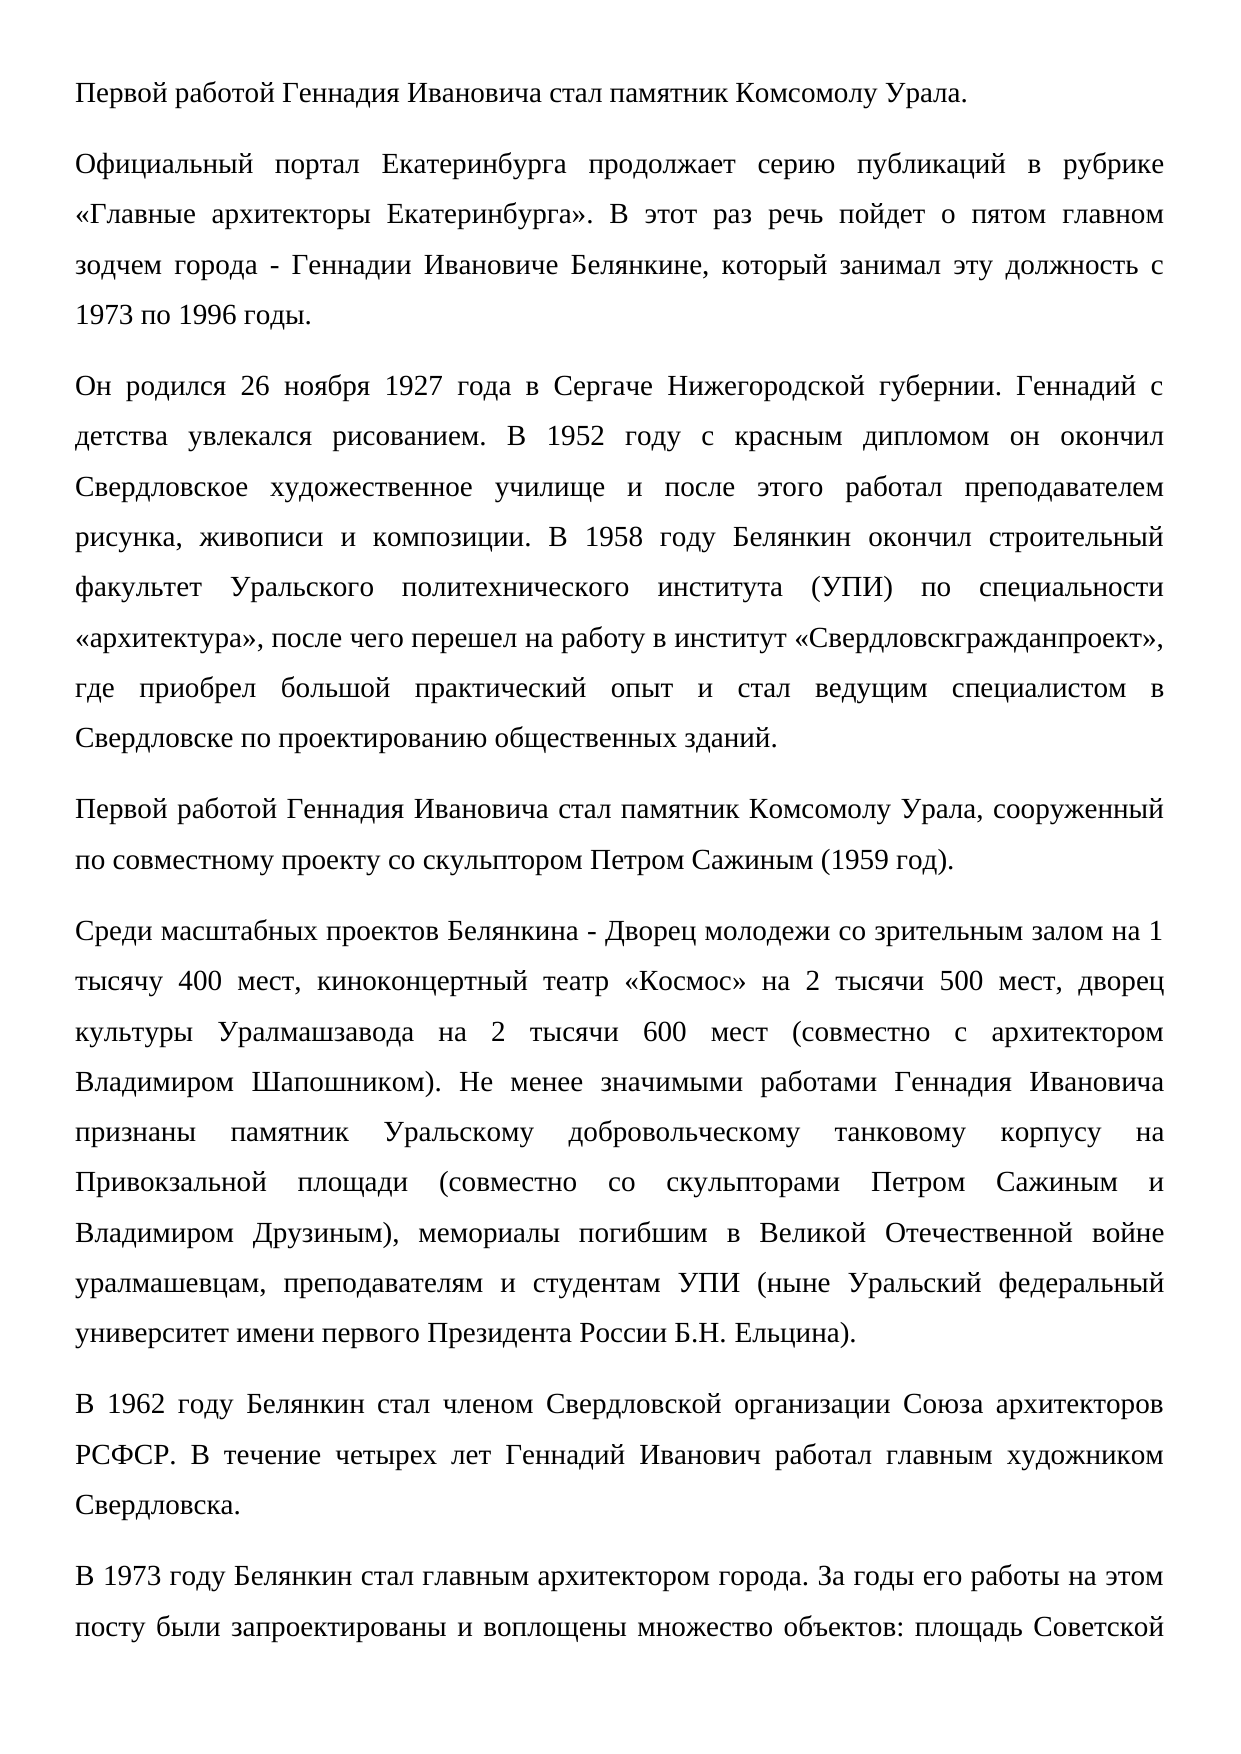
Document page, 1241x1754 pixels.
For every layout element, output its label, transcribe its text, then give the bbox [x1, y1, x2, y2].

text Он родился 26 ноября 1927 года в Сергаче Нижегородской губернии. Геннадий с детства увлекался рисованием. В 1952 году с красным дипломом он окончил Свердловское художественное училище и после этого работал преподавателем рисунка, живописи и композиции. В 1958 году Белянкин окончил строительный факультет Уральского политехнического института (УПИ) по специальности «архитектура», после чего перешел на работу в институт «Свердловскгражданпроект», где приобрел большой практический опыт и стал ведущим специалистом в Свердловске по проектированию общественных зданий. [75, 368, 1165, 754]
text В 1962 году Белянкин стал членом Свердловской организации Союза архитекторов РСФСР. В течение четырех лет Геннадий Иванович работал главным художником Свердловска. [75, 1387, 1165, 1521]
text Первой работой Геннадия Ивановича стал памятник Комсомолу Урала. [75, 75, 1165, 108]
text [75, 1558, 1165, 1642]
text Официальный портал Екатеринбурга продолжает серию публикаций в рубрике «Главные архитекторы Екатеринбурга». В этот раз речь пойдет о пятом главном зодчем города - Геннадии Ивановиче Белянкине, который занимал эту должность с 1973 по 1996 годы. [75, 146, 1165, 331]
text Среди масштабных проектов Белянкина - Дворец молодежи со зрительным залом на 1 тысячу 400 мест, киноконцертный театр «Космос» на 2 тысячи 500 мест, дворец культуры Уралмашзавода на 2 тысячи 600 мест (совместно с архитектором Владимиром Шапошником). Не менее значимыми работами Геннадия Ивановича признаны памятник Уральскому добровольческому танковому корпусу на Привокзальной площади (совместно со скульпторами Петром Сажиным и Владимиром Друзиным), мемориалы погибшим в Великой Отечественной войне уралмашевцам, преподавателям и студентам УПИ (ныне Уральский федеральный университет имени первого Президента России Б.Н. Ельцина). [75, 913, 1165, 1349]
text Первой работой Геннадия Ивановича стал памятник Комсомолу Урала, сооруженный по совместному проекту со скульптором Петром Сажиным (1959 год). [75, 792, 1165, 875]
